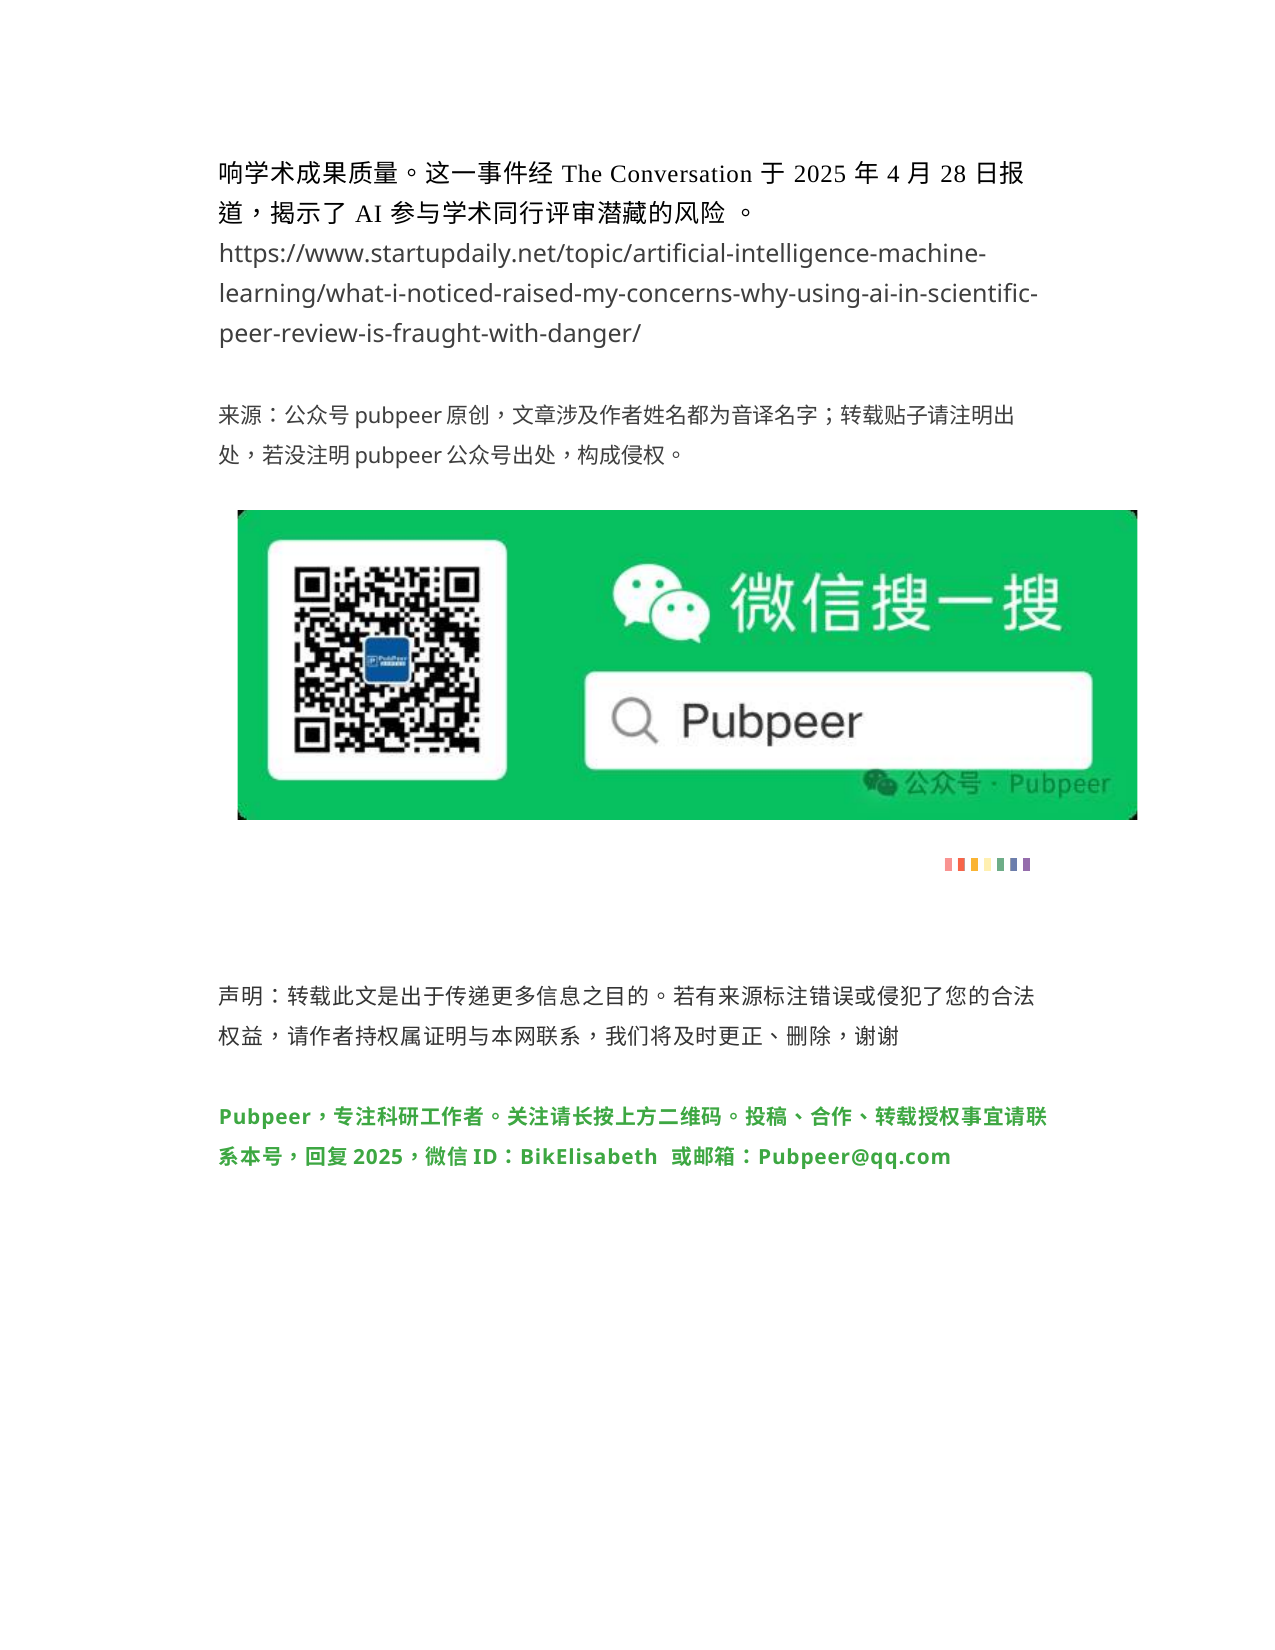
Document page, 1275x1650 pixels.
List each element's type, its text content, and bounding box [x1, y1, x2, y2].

text https://www.startupdaily.net/topic/artificial-intelligence-machine-learning/what-i-noticed-raised-my-concerns-why-using-ai-in-scientific-peer-review-is-fraught-with-danger/ [219, 230, 1056, 350]
text 来源：公众号pubpeer原创，文章涉及作者姓名都为音译名字；转载贴子请注明出处，若没注明pubpeer公众号出处，构成侵权。 [219, 390, 1056, 470]
text Pubpeer，专注科研工作者。关注请长按上方二维码。投稿、合作、转载授权事宜请联系本号，回复2025，微信ID：BikElisabeth 或邮箱：Pubpeer@qq.com [219, 1091, 1056, 1171]
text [219, 150, 1056, 230]
text 声明：转载此文是出于传递更多信息之目的。若有来源标注错误或侵犯了您的合法权益，请作者持权属证明与本网联系，我们将及时更正、删除，谢谢 [219, 971, 1056, 1051]
picture [237, 510, 1138, 820]
picture [937, 842, 1038, 875]
